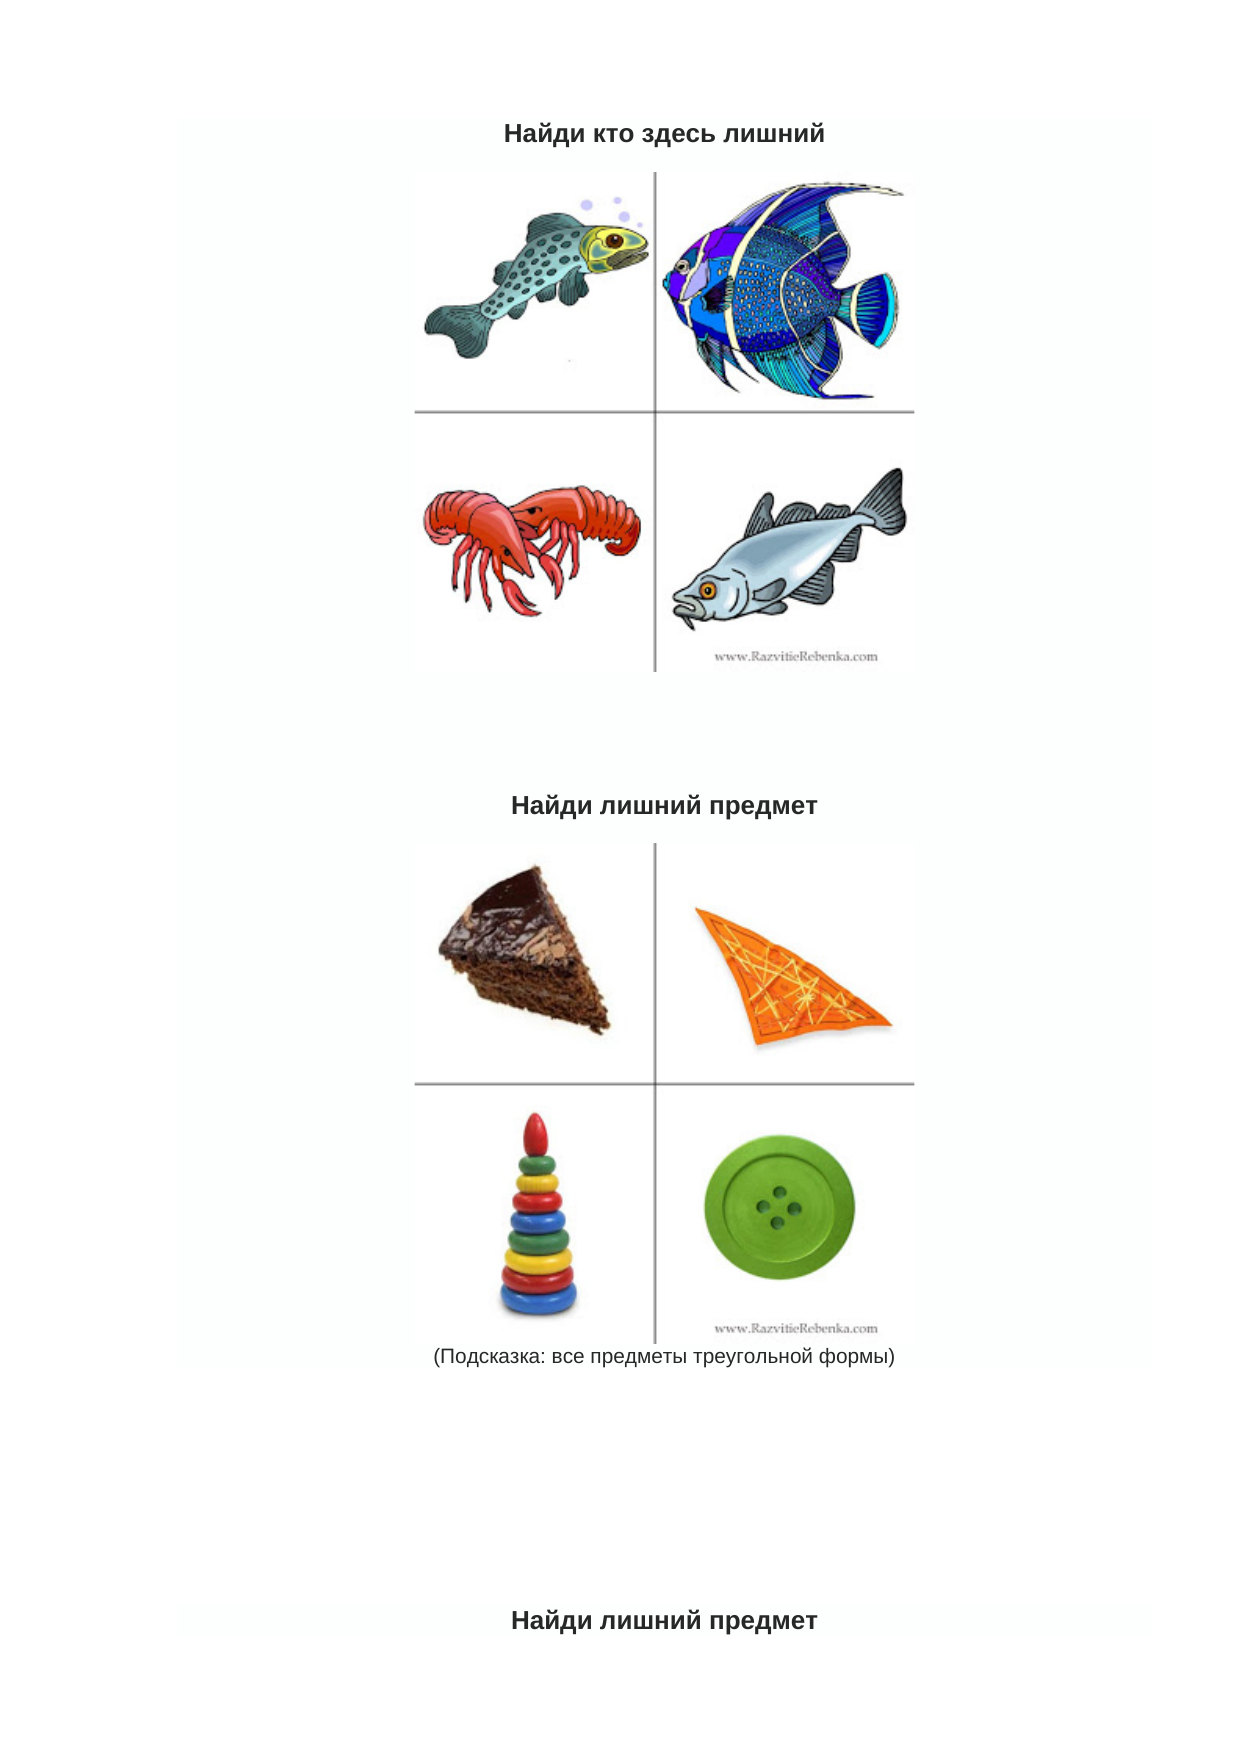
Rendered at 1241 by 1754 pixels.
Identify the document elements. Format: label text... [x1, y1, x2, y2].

picture [414, 172, 915, 672]
text Найди лишний предмет [177, 1605, 1152, 1635]
text Найди кто здесь лишний [177, 118, 1152, 148]
text Найди лишний предмет [177, 790, 1152, 819]
picture [414, 843, 915, 1344]
